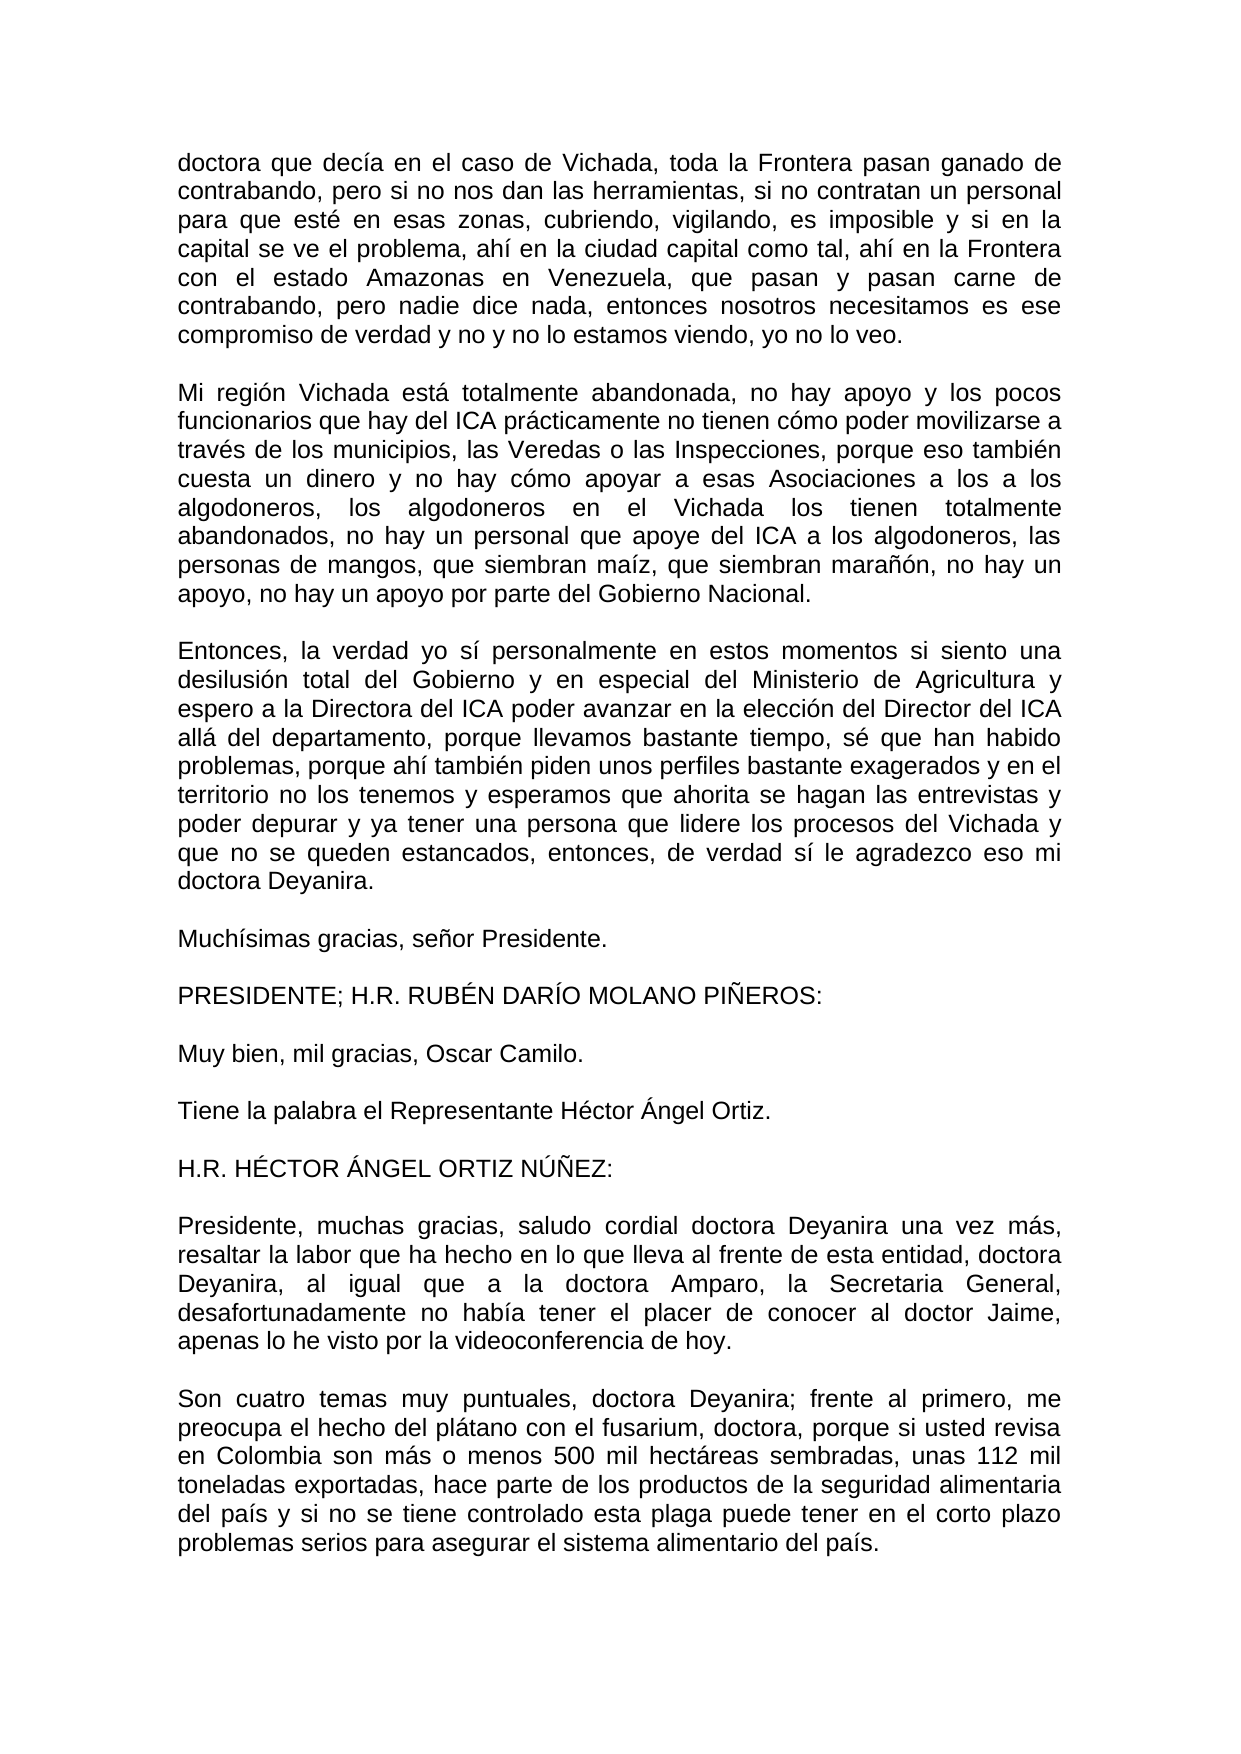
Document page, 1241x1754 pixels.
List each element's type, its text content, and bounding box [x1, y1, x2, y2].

text Mi región Vichada está totalmente abandonada, no hay apoyo y los pocos funcionarios que hay del ICA prácticamente no tienen cómo poder movilizarse a través de los municipios, las Veredas o las Inspecciones, porque eso también cuesta un dinero y no hay cómo apoyar a esas Asociaciones a los a los algodoneros, los algodoneros en el Vichada los tienen totalmente abandonados, no hay un personal que apoye del ICA a los algodoneros, las personas de mangos, que siembran maíz, que siembran marañón, no hay un apoyo, no hay un apoyo por parte del Gobierno Nacional. [177, 378, 1063, 608]
text Muchísimas gracias, señor Presidente. [177, 924, 1063, 953]
text Son cuatro temas muy puntuales, doctora Deyanira; frente al primero, me preocupa el hecho del plátano con el fusarium, doctora, porque si usted revisa en Colombia son más o menos 500 mil hectáreas sembradas, unas 112 mil toneladas exportadas, hace parte de los productos de la seguridad alimentaria del país y si no se tiene controlado esta plaga puede tener en el corto plazo problemas serios para asegurar el sistema alimentario del país. [177, 1384, 1063, 1556]
text Presidente, muchas gracias, saludo cordial doctora Deyanira una vez más, resaltar la labor que ha hecho en lo que lleva al frente de esta entidad, doctora Deyanira, al igual que a la doctora Amparo, la Secretaria General, desafortunadamente no había tener el placer de conocer al doctor Jaime, apenas lo he visto por la videoconferencia de hoy. [177, 1211, 1063, 1355]
text Entonces, la verdad yo sí personalmente en estos momentos si siento una desilusión total del Gobierno y en especial del Ministerio de Agricultura y espero a la Directora del ICA poder avanzar en la elección del Director del ICA allá del departamento, porque llevamos bastante tiempo, sé que han habido problemas, porque ahí también piden unos perfiles bastante exagerados y en el territorio no los tenemos y esperamos que ahorita se hagan las entrevistas y poder depurar y ya tener una persona que lidere los procesos del Vichada y que no se queden estancados, entonces, de verdad sí le agradezco eso mi doctora Deyanira. [177, 636, 1063, 895]
text Tiene la palabra el Representante Héctor Ángel Ortiz. [177, 1096, 1063, 1125]
text PRESIDENTE; H.R. RUBÉN DARÍO MOLANO PIÑEROS: [177, 981, 1063, 1010]
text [177, 148, 1063, 349]
text H.R. HÉCTOR ÁNGEL ORTIZ NÚÑEZ: [177, 1154, 1063, 1183]
text Muy bien, mil gracias, Oscar Camilo. [177, 1039, 1063, 1068]
